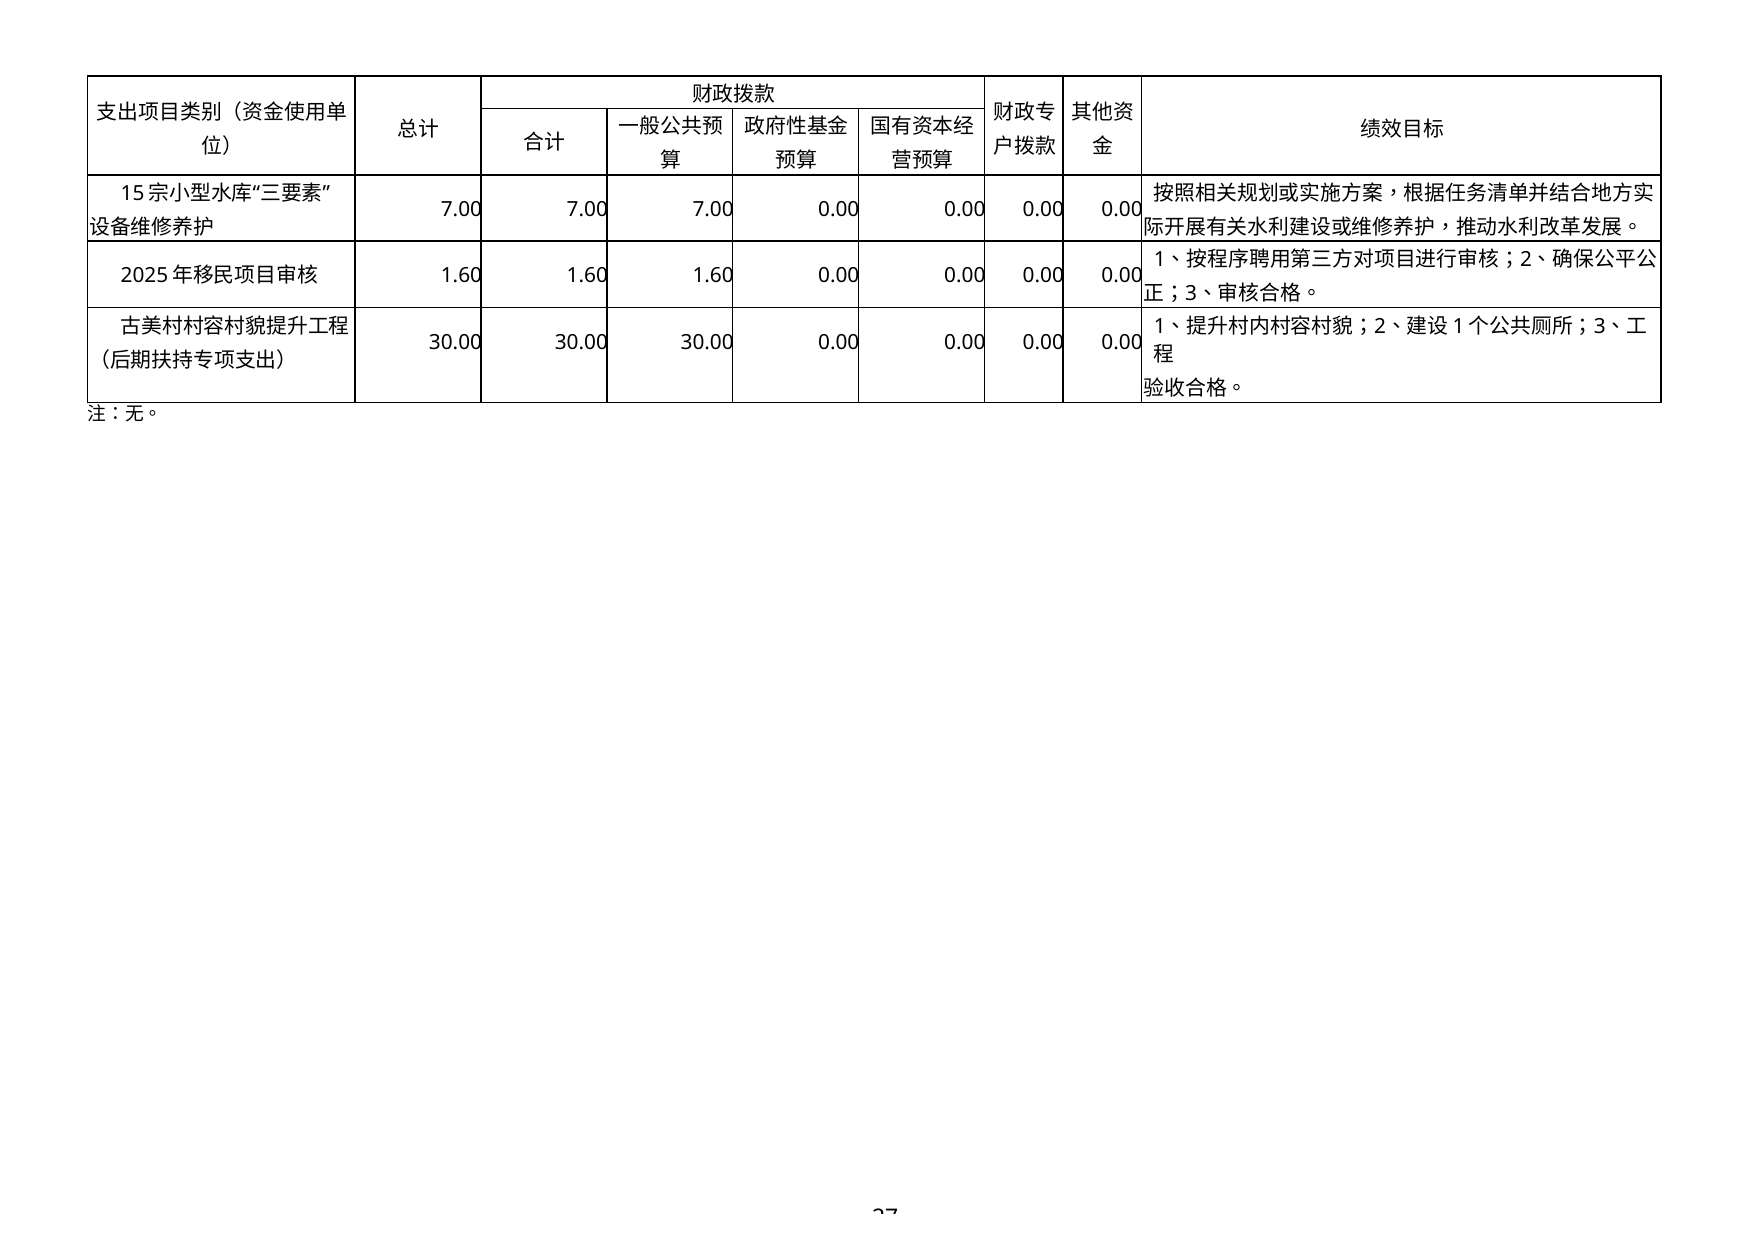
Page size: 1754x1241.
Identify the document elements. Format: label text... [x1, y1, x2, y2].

table_cell 0.00 [1064, 176, 1141, 240]
table_cell 1、提升村内村容村貌；2、建设1个公共厕所；3、工程 验收合格。 [1142, 308, 1660, 402]
table_header 财政专户拨款 [985, 77, 1062, 174]
table_cell 按照相关规划或实施方案，根据任务清单并结合地方实 际开展有关水利建设或维修养护，推动水利改革发展。 [1142, 176, 1660, 240]
table_cell 15宗小型水库“三要素” 设备维修养护 [88, 176, 354, 240]
table_cell 30.00 [482, 308, 606, 402]
table_cell 0.00 [985, 242, 1062, 307]
table_cell 一般公共预 算 [608, 109, 732, 174]
table_header 支出项目类别（资金使用单位） [88, 77, 354, 174]
table_cell 政府性基金 预算 [733, 109, 858, 174]
table_cell 0.00 [985, 176, 1062, 240]
table_cell 0.00 [733, 242, 858, 307]
table_header 财政拨款 [482, 77, 984, 107]
table_cell 30.00 [608, 308, 732, 402]
table_cell 0.00 [859, 176, 984, 240]
table_header 绩效目标 [1142, 77, 1660, 174]
table_cell 7.00 [356, 176, 480, 240]
table_cell 0.00 [733, 176, 858, 240]
table_cell 30.00 [356, 308, 480, 402]
table_header 其他资金 [1064, 77, 1141, 174]
text 注：无。 [87, 403, 1675, 425]
table_header 总计 [356, 77, 480, 174]
table_cell 7.00 [482, 176, 606, 240]
table_cell 1.60 [608, 242, 732, 307]
table_cell 1.60 [482, 242, 606, 307]
table_cell 0.00 [1064, 308, 1141, 402]
table_cell 1、按程序聘用第三方对项目进行审核；2、确保公平公 正；3、审核合格。 [1142, 242, 1660, 307]
table_cell 古美村村容村貌提升工程 （后期扶持专项支出） [88, 308, 354, 402]
table_cell 0.00 [859, 242, 984, 307]
table_cell 0.00 [1064, 242, 1141, 307]
table_cell 0.00 [859, 308, 984, 402]
table_cell 国有资本经 营预算 [859, 109, 984, 174]
table_cell 1.60 [356, 242, 480, 307]
table_cell 2025年移民项目审核 [88, 242, 354, 307]
table_cell 7.00 [608, 176, 732, 240]
table_cell 合计 [482, 109, 606, 174]
table_cell 0.00 [733, 308, 858, 402]
table_cell 0.00 [985, 308, 1062, 402]
